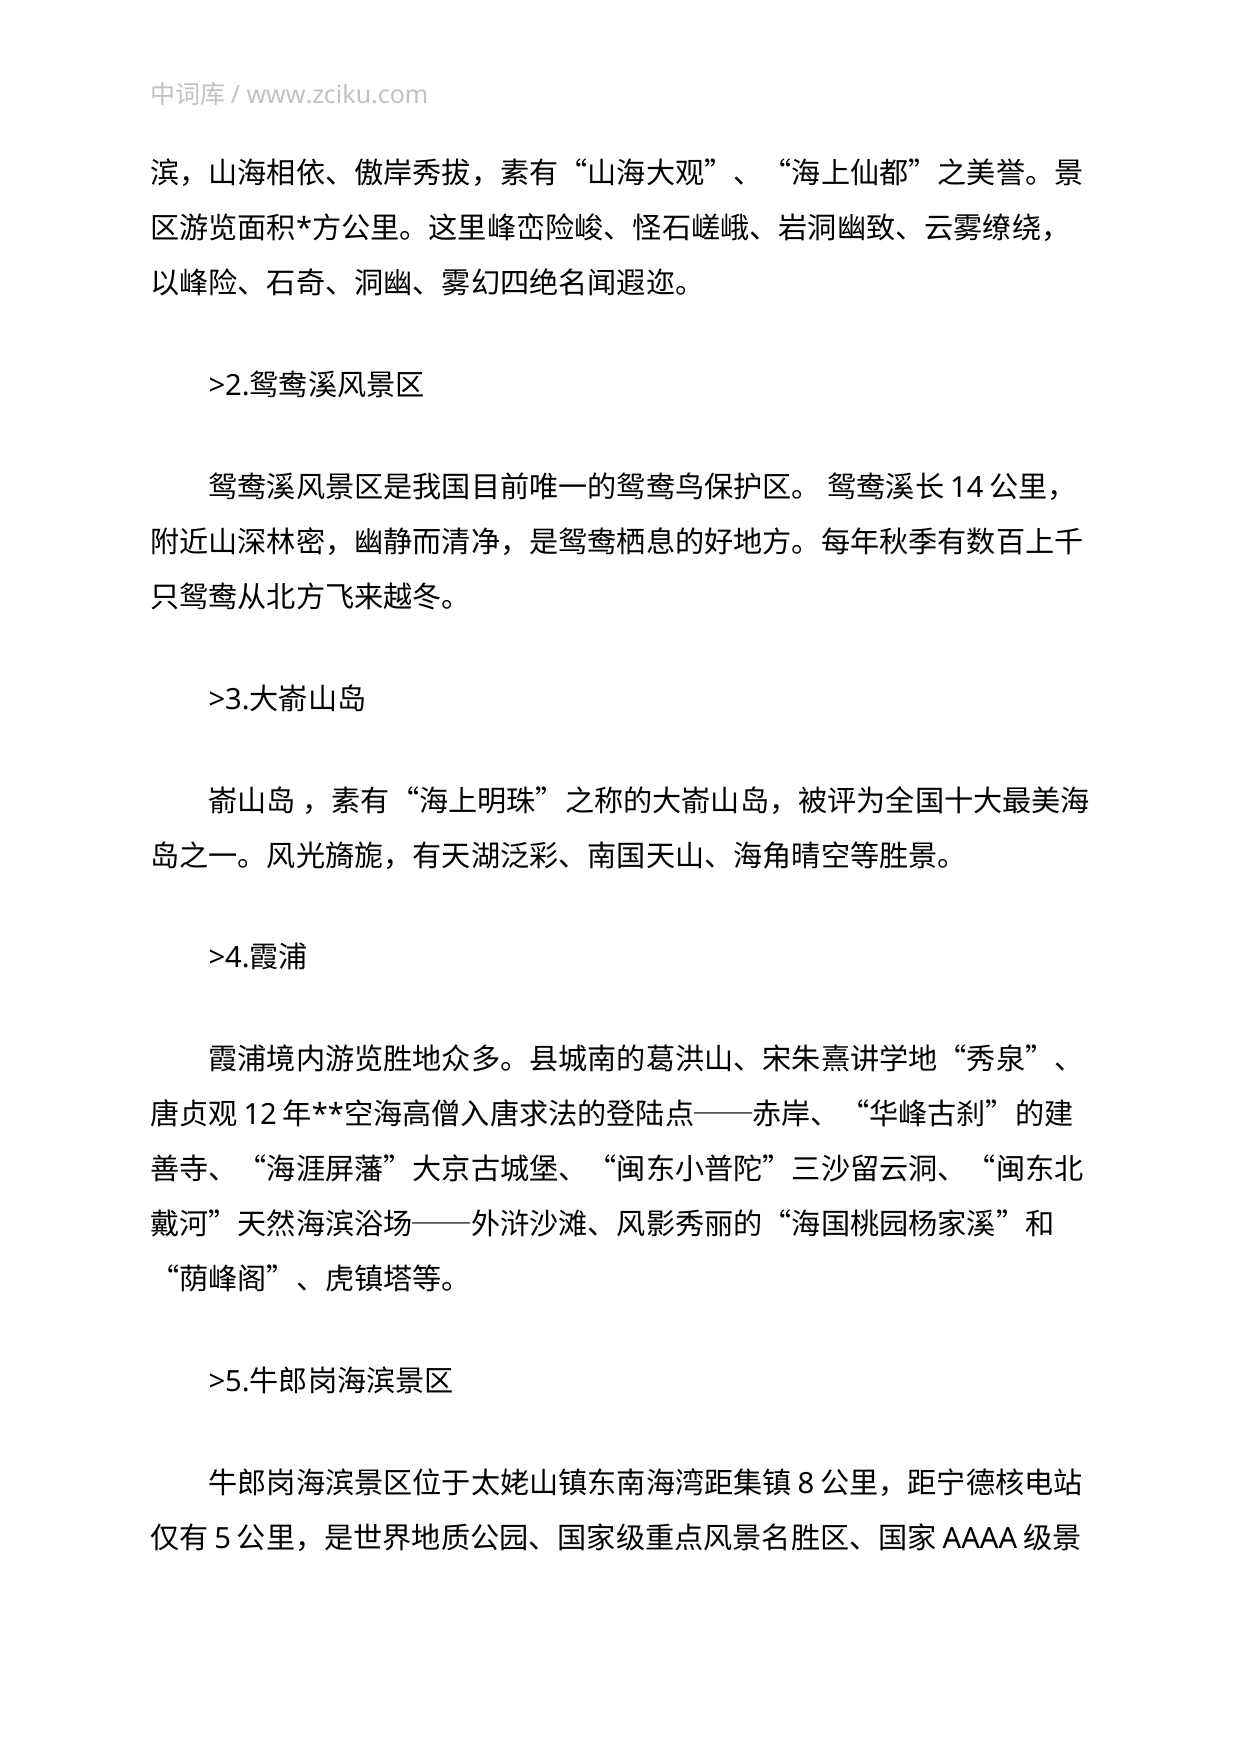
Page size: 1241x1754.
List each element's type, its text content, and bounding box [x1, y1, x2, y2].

text 霞浦境内游览胜地众多。县城南的葛洪山、宋朱熹讲学地“秀泉”、唐贞观12年**空海高僧入唐求法的登陆点──赤岸、“华峰古刹”的建善寺、“海涯屏藩”大京古城堡、“闽东小普陀”三沙留云洞、“闽东北戴河”天然海滨浴场──外浒沙滩、风影秀丽的“海国桃园杨家溪”和“荫峰阁”、虎镇塔等。 [150, 1036, 1090, 1298]
text 嵛山岛 ，素有“海上明珠”之称的大嵛山岛，被评为全国十大最美海岛之一。风光旖旎，有天湖泛彩、南国天山、海角晴空等胜景。 [150, 777, 1090, 874]
text >2.鸳鸯溪风景区 [150, 362, 1090, 404]
text >5.牛郎岗海滨景区 [150, 1357, 1090, 1400]
text >4.霞浦 [150, 934, 1090, 976]
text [150, 1459, 1090, 1557]
text 鸳鸯溪风景区是我国目前唯一的鸳鸯鸟保护区。 鸳鸯溪长14公里，附近山深林密，幽静而清净，是鸳鸯栖息的好地方。每年秋季有数百上千只鸳鸯从北方飞来越冬。 [150, 464, 1090, 616]
text >3.大嵛山岛 [150, 675, 1090, 718]
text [150, 150, 1090, 302]
